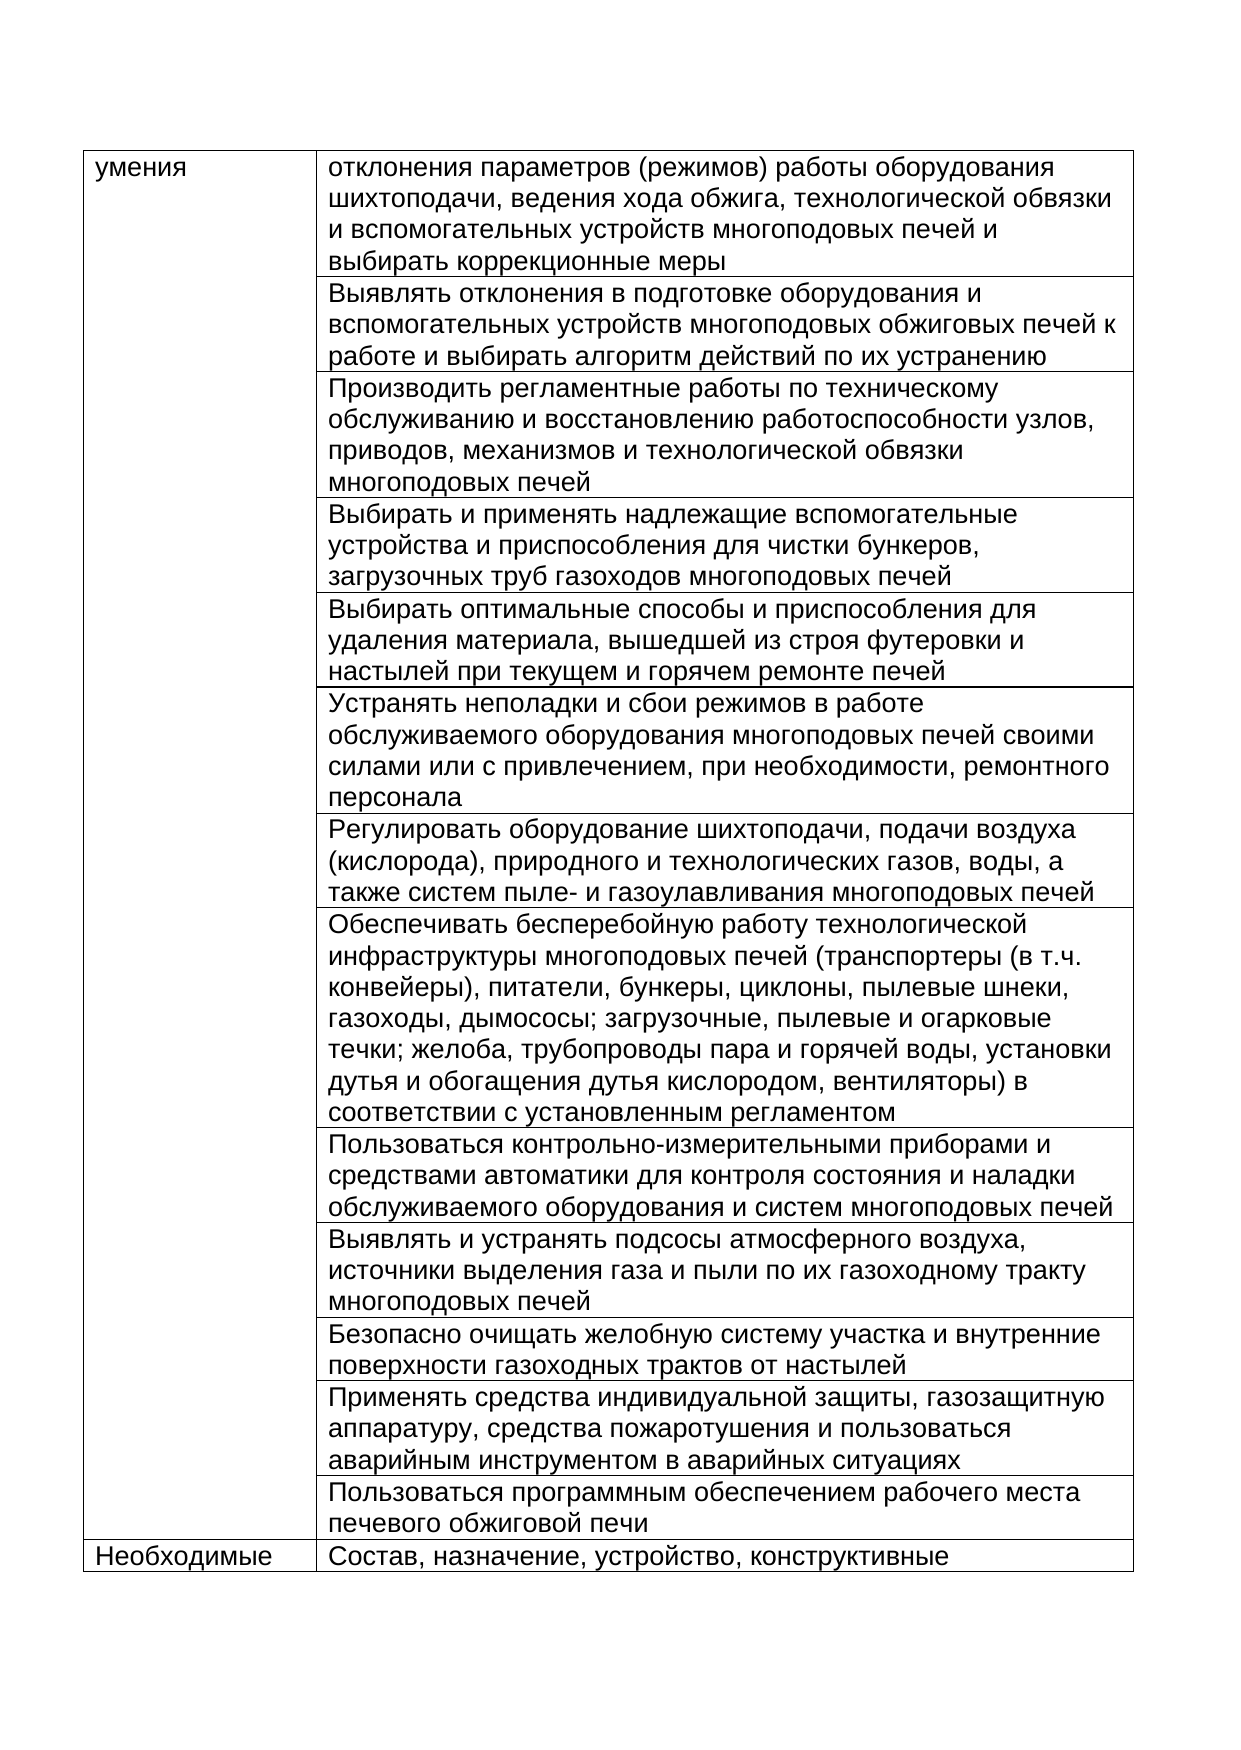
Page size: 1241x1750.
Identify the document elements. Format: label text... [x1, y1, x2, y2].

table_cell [317, 1540, 1133, 1571]
table_cell Регулировать оборудование шихтоподачи, подачи воздуха (кислорода), природного и технологических газов, воды, а также систем пыле- и газоулавливания многоподовых печей [317, 814, 1133, 907]
table_cell Необходимые умения [84, 151, 316, 1538]
table_cell Выявлять и устранять подсосы атмосферного воздуха, источники выделения газа и пыли по их газоходному тракту многоподовых печей [317, 1223, 1133, 1317]
table_cell Производить регламентные работы по техническому обслуживанию и восстановлению работоспособности узлов, приводов, механизмов и технологической обвязки многоподовых печей [317, 372, 1133, 497]
table_cell Выбирать и применять надлежащие вспомогательные устройства и приспособления для чистки бункеров, загрузочных труб газоходов многоподовых печей [317, 498, 1133, 592]
table_cell Выявлять отклонения в подготовке оборудования и вспомогательных устройств многоподовых обжиговых печей к работе и выбирать алгоритм действий по их устранению [317, 277, 1133, 371]
table_cell Обеспечивать бесперебойную работу технологической инфраструктуры многоподовых печей (транспортеры (в т.ч. конвейеры), питатели, бункеры, циклоны, пылевые шнеки, газоходы, дымососы; загрузочные, пылевые и огарковые течки; желоба, трубопроводы пара и горячей воды, установки дутья и обогащения дутья кислородом, вентиляторы) в соответствии с установленным регламентом [317, 908, 1133, 1127]
table_cell Безопасно очищать желобную систему участка и внутренние поверхности газоходных трактов от настылей [317, 1318, 1133, 1380]
table_cell Выбирать оптимальные способы и приспособления для удаления материала, вышедшей из строя футеровки и настылей при текущем и горячем ремонте печей [317, 593, 1133, 686]
table_cell Устранять неполадки и сбои режимов в работе обслуживаемого оборудования многоподовых печей своими силами или с привлечением, при необходимости, ремонтного персонала [317, 688, 1133, 812]
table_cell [317, 151, 1133, 276]
table_cell Пользоваться контрольно-измерительными приборами и средствами автоматики для контроля состояния и наладки обслуживаемого оборудования и систем многоподовых печей [317, 1128, 1133, 1222]
table_cell Применять средства индивидуальной защиты, газозащитную аппаратуру, средства пожаротушения и пользоваться аварийным инструментом в аварийных ситуациях [317, 1381, 1133, 1475]
table_cell Пользоваться программным обеспечением рабочего места печевого обжиговой печи [317, 1476, 1133, 1538]
table_cell Необходимые знания [84, 1540, 316, 1571]
